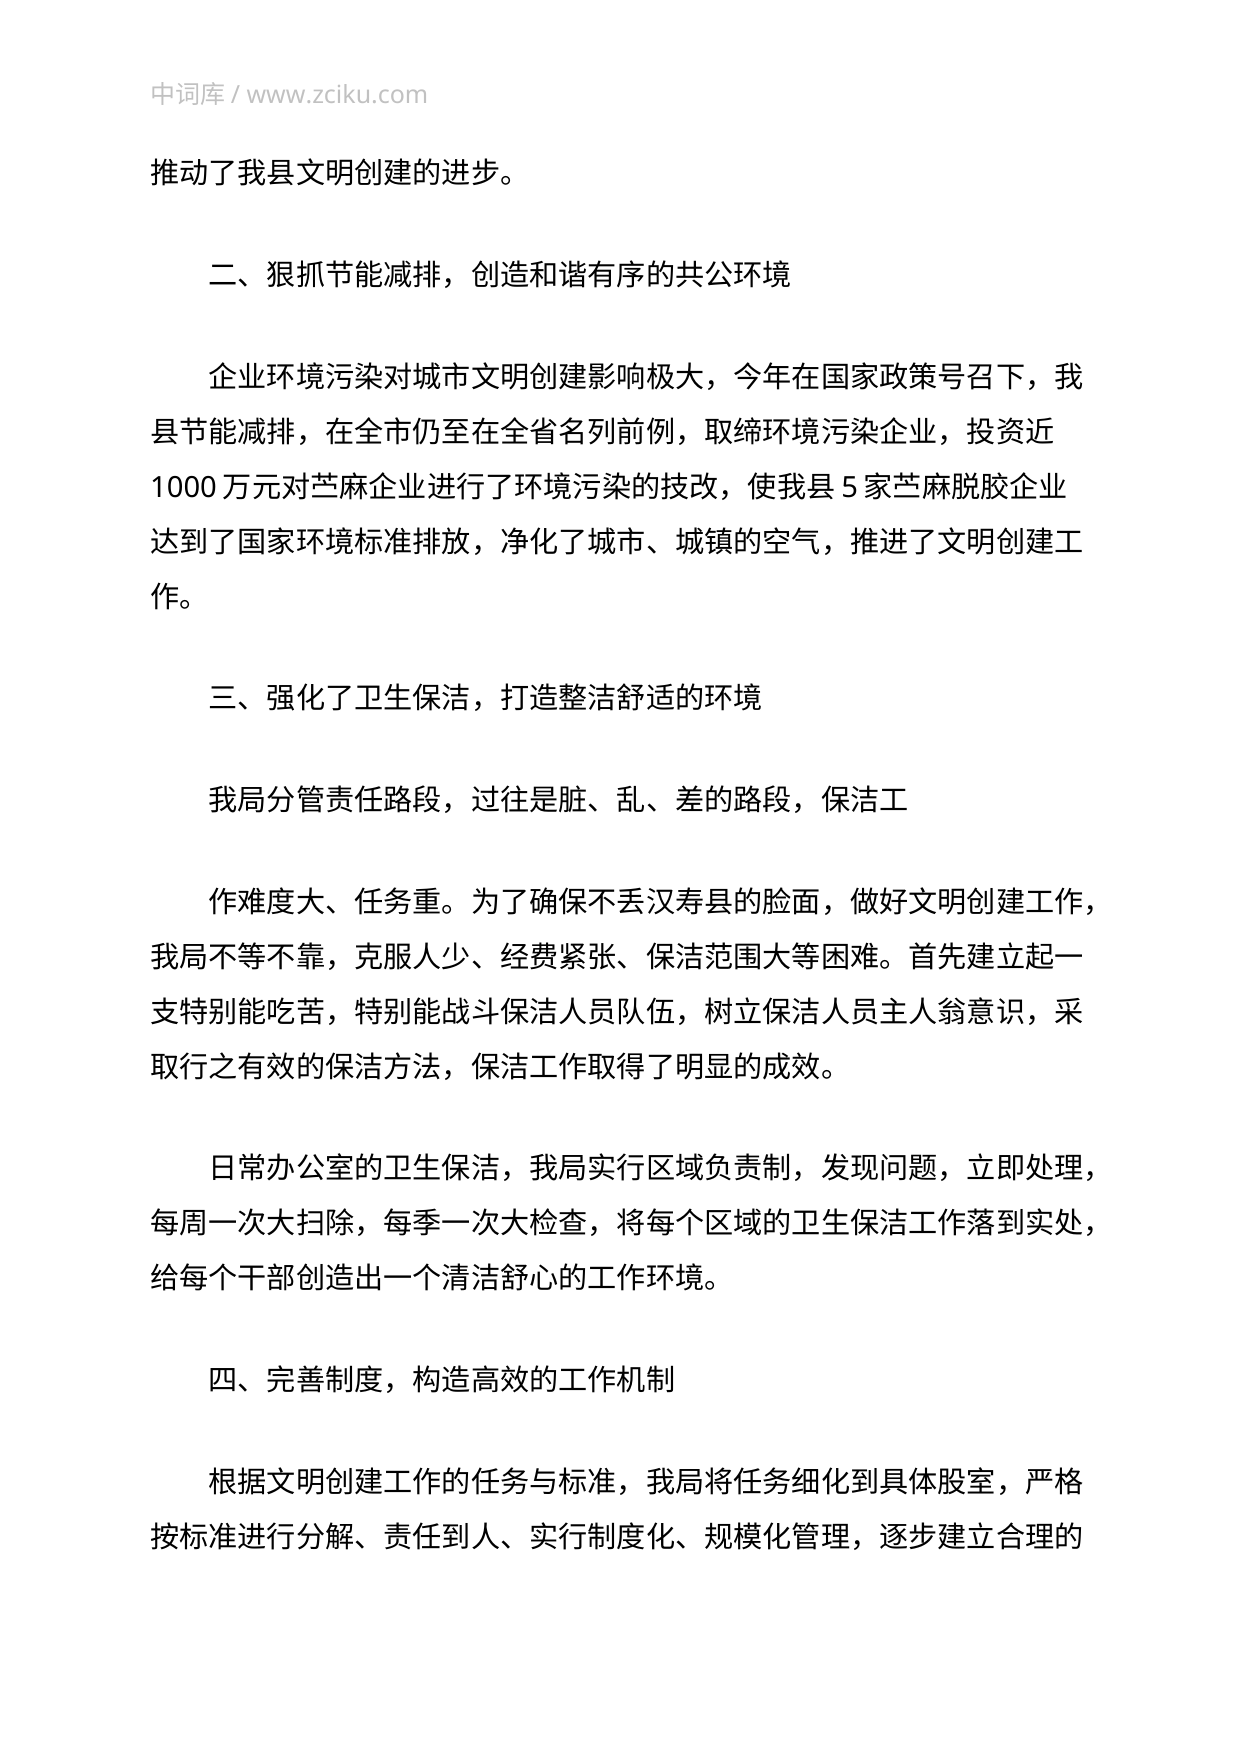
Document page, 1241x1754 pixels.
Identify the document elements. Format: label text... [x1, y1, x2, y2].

text 四、完善制度，构造高效的工作机制 [150, 1357, 1090, 1399]
text 我局分管责任路段，过往是脏、乱、差的路段，保洁工 [150, 777, 1090, 819]
text 三、强化了卫生保洁，打造整洁舒适的环境 [150, 675, 1090, 717]
text 二、狠抓节能减排，创造和谐有序的共公环境 [150, 252, 1090, 294]
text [150, 1458, 1090, 1556]
text 作难度大、任务重。为了确保不丢汉寿县的脸面，做好文明创建工作，我局不等不靠，克服人少、经费紧张、保洁范围大等困难。首先建立起一支特别能吃苦，特别能战斗保洁人员队伍，树立保洁人员主人翁意识，采取行之有效的保洁方法，保洁工作取得了明显的成效。 [150, 878, 1090, 1086]
text 企业环境污染对城市文明创建影响极大，今年在国家政策号召下，我县节能减排，在全市仍至在全省名列前例，取缔环境污染企业，投资近1000万元对苎麻企业进行了环境污染的技改，使我县5家苎麻脱胶企业达到了国家环境标准排放，净化了城市、城镇的空气，推进了文明创建工作。 [150, 353, 1090, 616]
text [150, 150, 1090, 192]
text 日常办公室的卫生保洁，我局实行区域负责制，发现问题，立即处理，每周一次大扫除，每季一次大检查，将每个区域的卫生保洁工作落到实处，给每个干部创造出一个清洁舒心的工作环境。 [150, 1145, 1090, 1297]
